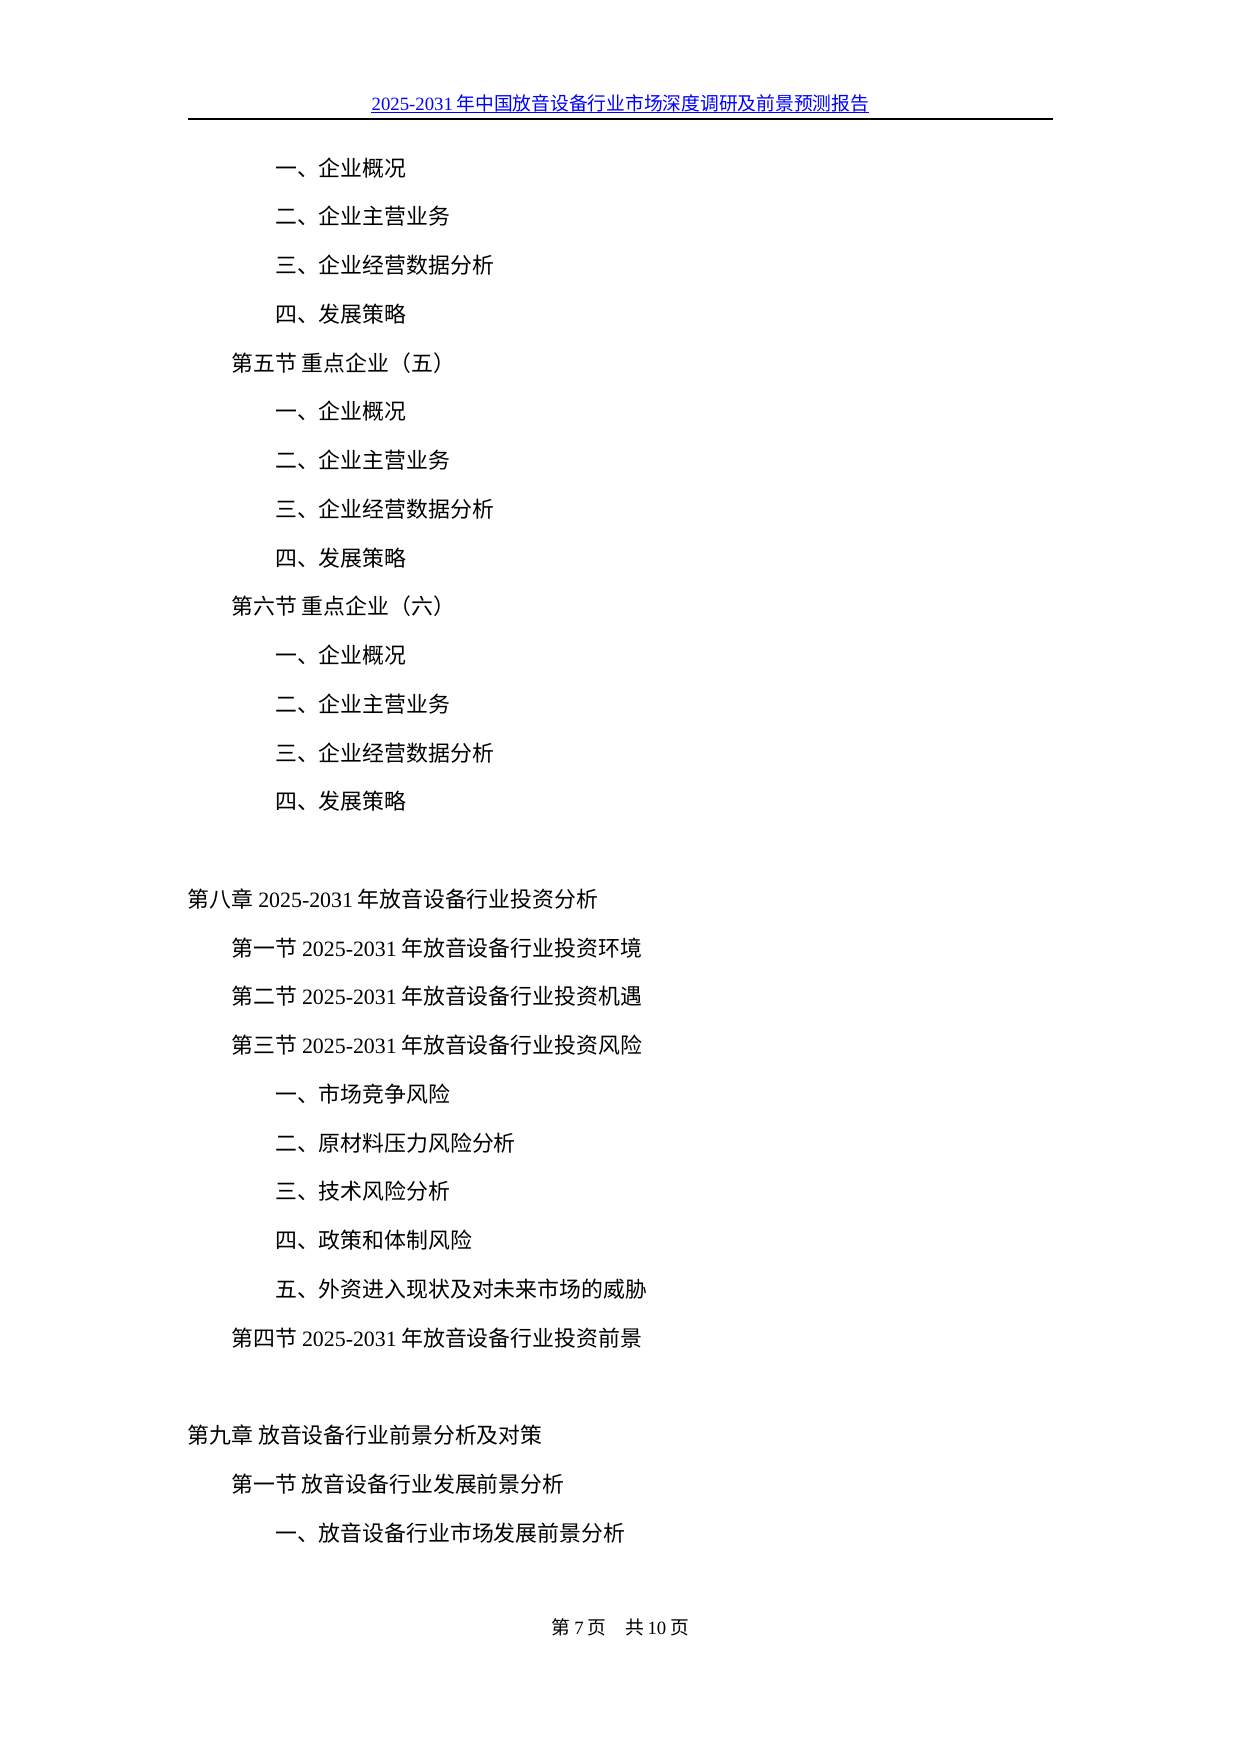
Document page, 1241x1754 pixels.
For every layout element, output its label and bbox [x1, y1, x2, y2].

text [187, 150, 1053, 1548]
